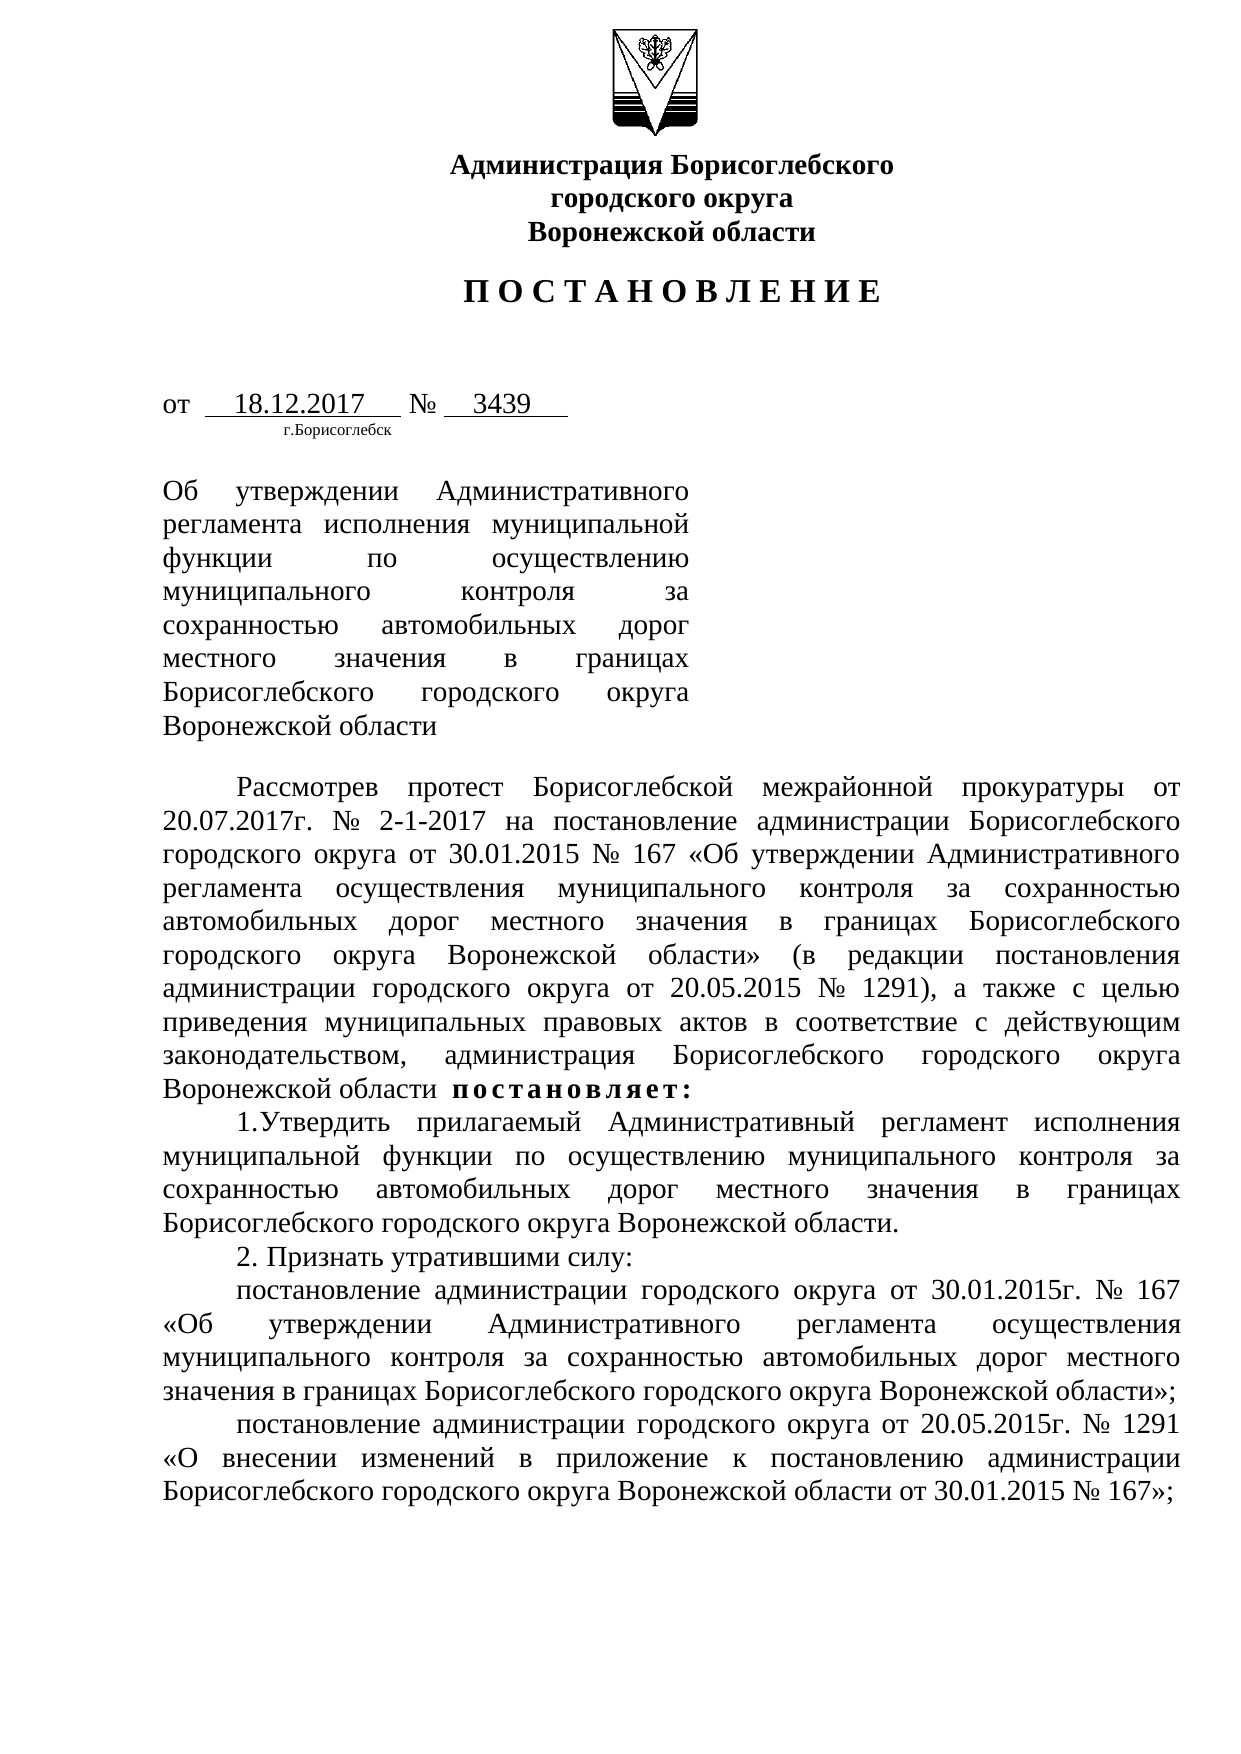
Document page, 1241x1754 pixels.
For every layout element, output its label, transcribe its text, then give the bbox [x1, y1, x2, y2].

text городского округа [162, 180, 1181, 214]
list Признать утратившими силу: [162, 1239, 1181, 1272]
table_header Об утверждении Административного регламента исполнения муниципальной функции по осуществлению муниципального контроля за сохранностью автомобильных дорог местного значения в границах Борисоглебского городского округа Воронежской области [151, 473, 701, 741]
picture [612, 29, 698, 136]
text от 18.12.2017 № 3439 . [162, 387, 1181, 420]
text Рассмотрев протест Борисоглебской межрайонной прокуратуры от 20.07.2017г. № 2-1-2017 на постановление администрации Борисоглебского городского округа от 30.01.2015 № 167 «Об утверждении Административного регламента осуществления муниципального контроля за сохранностью автомобильных дорог местного значения в границах Борисоглебского городского округа Воронежской области» (в редакции постановления администрации городского округа от 20.05.2015 № 1291), а также с целью приведения муниципальных правовых актов в соответствие с действующим законодательством, администрация Борисоглебского городского округа Воронежской области постановляет: [162, 769, 1181, 1104]
text Администрация Борисоглебского [162, 147, 1181, 180]
text постановление администрации городского округа от 30.01.2015г. № 167 «Об утверждении Административного регламента осуществления муниципального контроля за сохранностью автомобильных дорог местного значения в границах Борисоглебского городского округа Воронежской области»; [162, 1272, 1181, 1406]
text г.Борисоглебск [162, 420, 1181, 439]
text постановление администрации городского округа от 20.05.2015г. № 1291 «О внесении изменений в приложение к постановлению администрации Борисоглебского городского округа Воронежской области от 30.01.2015 № 167»; [162, 1406, 1181, 1507]
list Утвердить прилагаемый Административный регламент исполнения муниципальной функции по осуществлению муниципального контроля за сохранностью автомобильных дорог местного значения в границах Борисоглебского городского округа Воронежской области. [162, 1104, 1181, 1239]
text П О С Т А Н О В Л Е Н И Е [162, 272, 1181, 310]
text Воронежской области [162, 214, 1181, 247]
